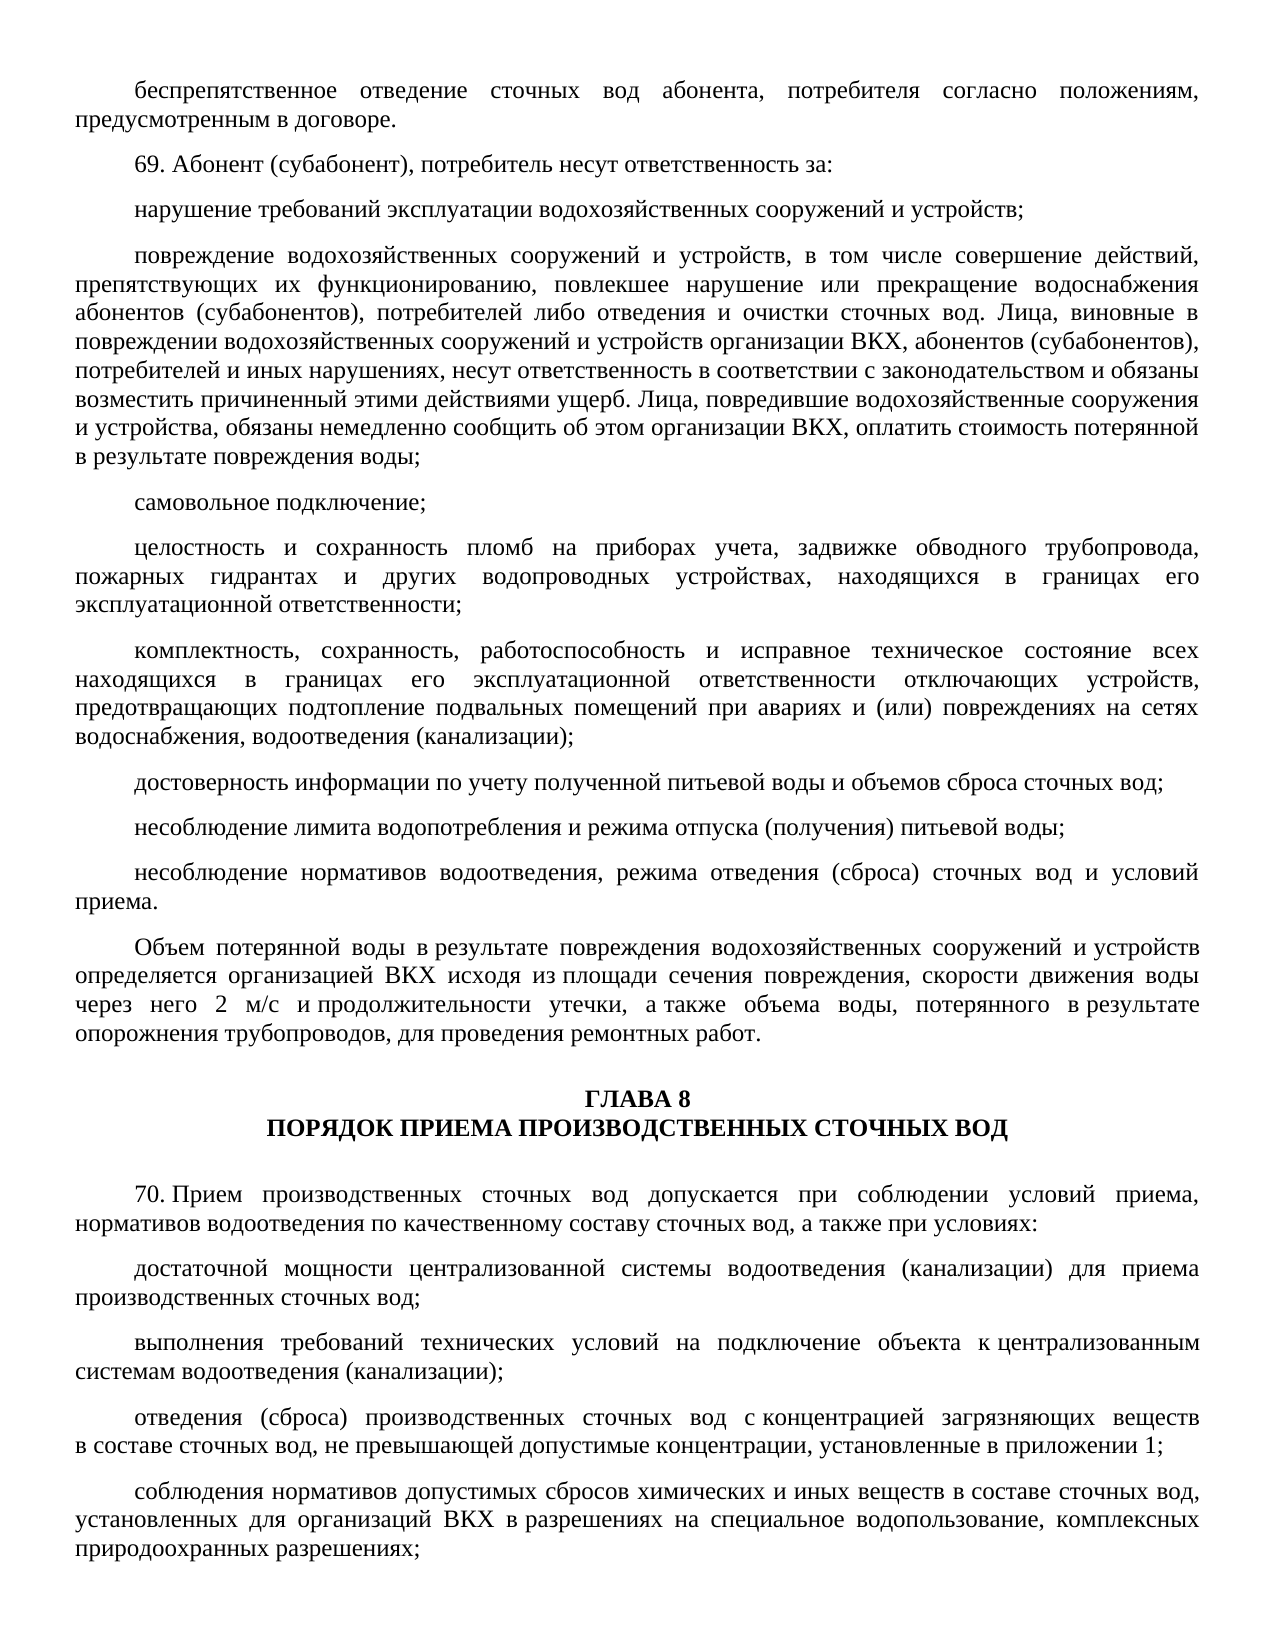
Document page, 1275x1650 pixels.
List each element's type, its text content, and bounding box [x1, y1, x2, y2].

text повреждение водохозяйственных сооружений и устройств, в том числе совершение действий, препятствующих их функционированию, повлекшее нарушение или прекращение водоснабжения абонентов (субабонентов), потребителей либо отведения и очистки сточных вод. Лица, виновные в повреждении водохозяйственных сооружений и устройств организации ВКХ, абонентов (субабонентов), потребителей и иных нарушениях, несут ответственность в соответствии с законодательством и обязаны возместить причиненный этими действиями ущерб. Лица, повредившие водохозяйственные сооружения и устройства, обязаны немедленно сообщить об этом организации ВКХ, оплатить стоимость потерянной в результате повреждения воды; [75, 240, 1200, 470]
text самовольное подключение; [75, 487, 1200, 515]
text несоблюдение лимита водопотребления и режима отпуска (получения) питьевой воды; [75, 812, 1200, 841]
text соблюдения нормативов допустимых сбросов химических и иных веществ в составе сточных вод, установленных для организаций ВКХ в разрешениях на специальное водопользование, комплексных природоохранных разрешениях; [75, 1476, 1200, 1562]
text 70. Прием производственных сточных вод допускается при соблюдении условий приема, нормативов водоотведения по качественному составу сточных вод, а также при условиях: [75, 1179, 1200, 1237]
text достаточной мощности централизованной системы водоотведения (канализации) для приема производственных сточных вод; [75, 1253, 1200, 1311]
text ГЛАВА 8 ПОРЯДОК ПРИЕМА ПРОИЗВОДСТВЕННЫХ СТОЧНЫХ ВОД [75, 1084, 1200, 1142]
text комплектность, сохранность, работоспособность и исправное техническое состояние всех находящихся в границах его эксплуатационной ответственности отключающих устройств, предотвращающих подтопление подвальных помещений при авариях и (или) повреждениях на сетях водоснабжения, водоотведения (канализации); [75, 635, 1200, 750]
text несоблюдение нормативов водоотведения, режима отведения (сброса) сточных вод и условий приема. [75, 857, 1200, 915]
text достоверность информации по учету полученной питьевой воды и объемов сброса сточных вод; [75, 767, 1200, 795]
text беспрепятственное отведение сточных вод абонента, потребителя согласно положениям, предусмотренным в договоре. [75, 75, 1200, 132]
text выполнения требований технических условий на подключение объекта к централизованным системам водоотведения (канализации); [75, 1327, 1200, 1385]
text целостность и сохранность пломб на приборах учета, задвижке обводного трубопровода, пожарных гидрантах и других водопроводных устройствах, находящихся в границах его эксплуатационной ответственности; [75, 532, 1200, 618]
text нарушение требований эксплуатации водохозяйственных сооружений и устройств; [75, 194, 1200, 223]
text Объем потерянной воды в результате повреждения водохозяйственных сооружений и устройств определяется организацией ВКХ исходя из площади сечения повреждения, скорости движения воды через него 2 м/с и продолжительности утечки, а также объема воды, потерянного в результате опорожнения трубопроводов, для проведения ремонтных работ. [75, 932, 1200, 1047]
text 69. Абонент (субабонент), потребитель несут ответственность за: [75, 149, 1200, 178]
text отведения (сброса) производственных сточных вод с концентрацией загрязняющих веществ в составе сточных вод, не превышающей допустимые концентрации, установленные в приложении 1; [75, 1402, 1200, 1459]
